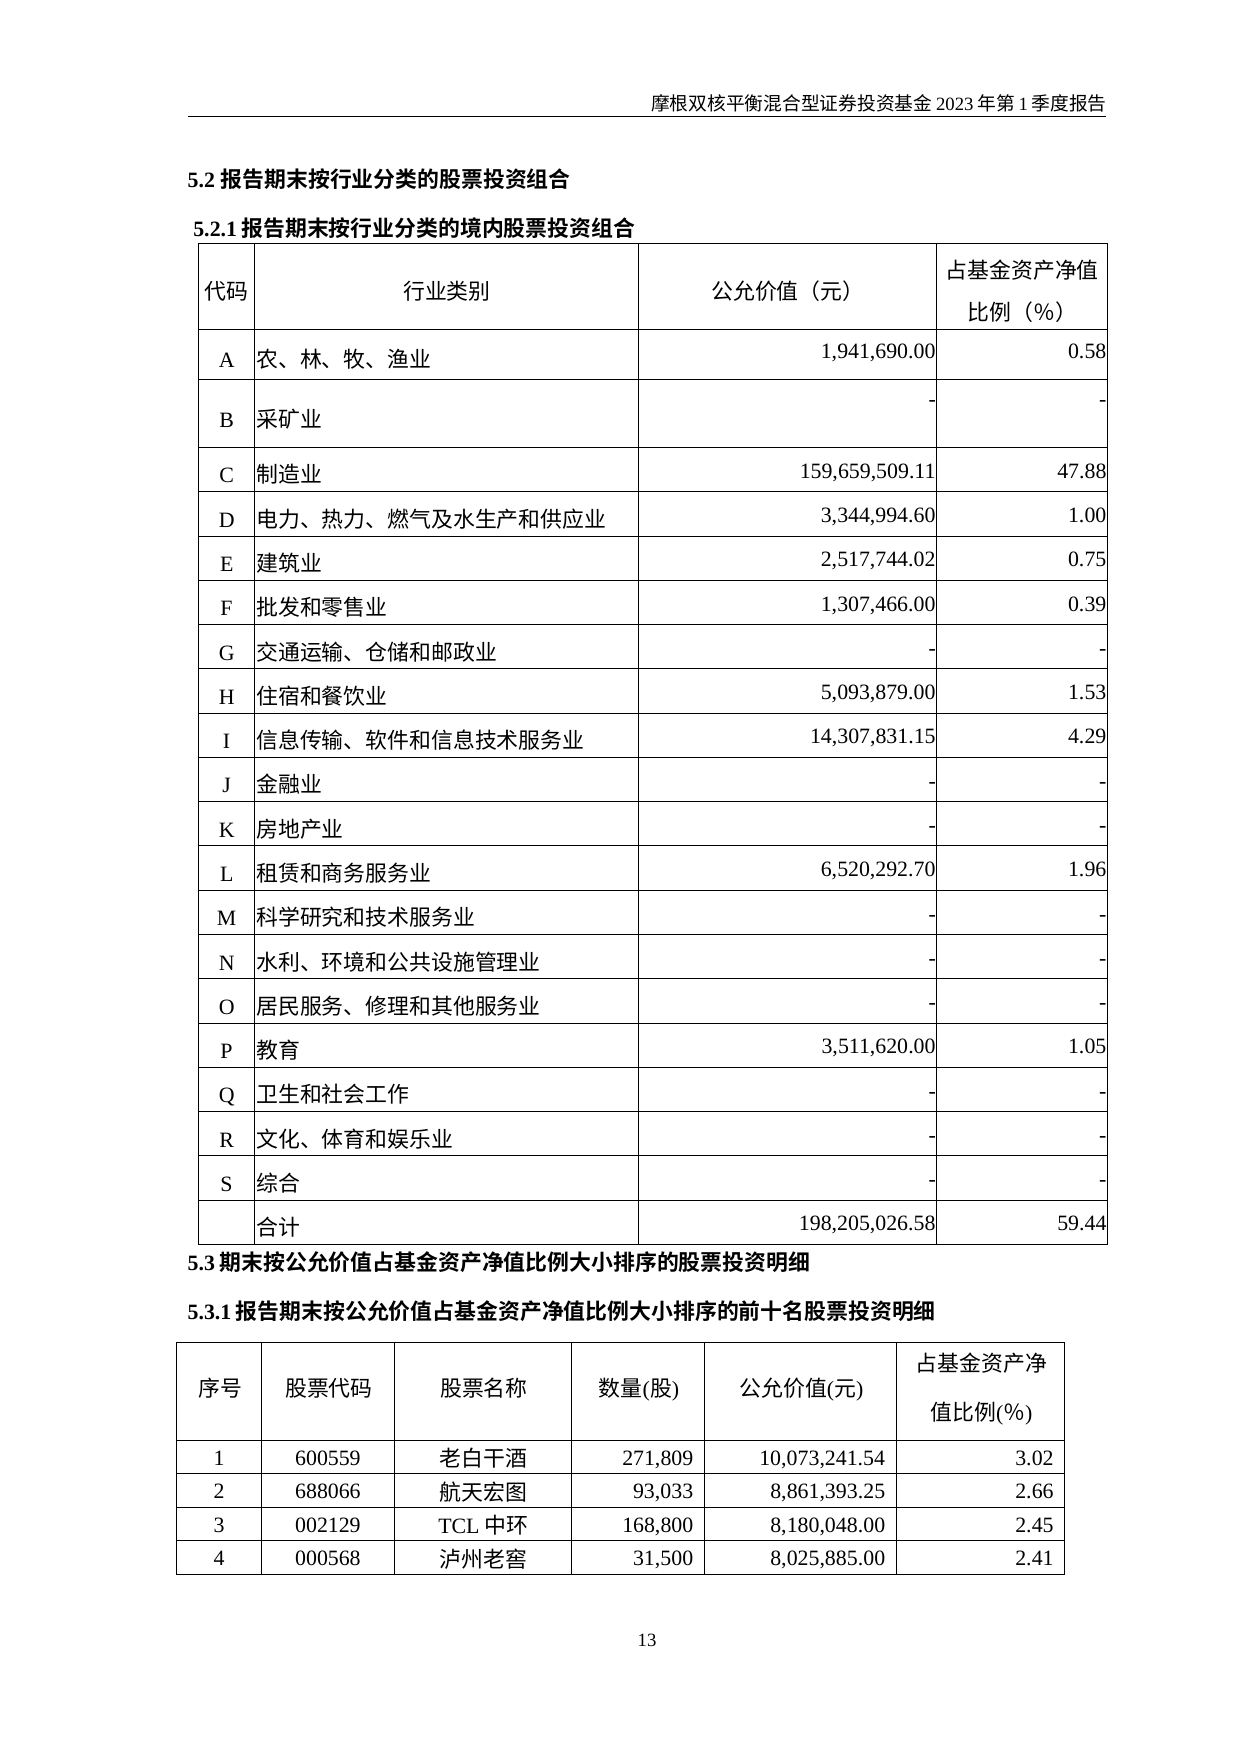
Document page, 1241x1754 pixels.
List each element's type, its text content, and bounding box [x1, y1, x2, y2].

table_header 占基金资产净值比例(％) [897, 1343, 1064, 1440]
table_cell 0.39 [937, 581, 1107, 624]
table_cell 0.75 [937, 537, 1107, 580]
table_cell Q [199, 1068, 254, 1111]
table_cell - [937, 380, 1107, 447]
table_cell A [199, 330, 254, 379]
table_header 序号 [177, 1343, 261, 1440]
table_cell O [199, 979, 254, 1022]
table_header 公允价值(元) [705, 1343, 896, 1440]
table_cell 房地产业 [255, 802, 638, 845]
table_cell J [199, 758, 254, 801]
table_cell S [199, 1156, 254, 1199]
table_cell 5,093,879.00 [639, 669, 936, 713]
table_cell 1,941,690.00 [639, 330, 936, 379]
table_cell 6,520,292.70 [639, 846, 936, 890]
table_cell L [199, 846, 254, 890]
table_cell 信息传输、软件和信息技术服务业 [255, 714, 638, 757]
table_cell 居民服务、修理和其他服务业 [255, 979, 638, 1022]
table_cell - [639, 1068, 936, 1111]
table_cell 批发和零售业 [255, 581, 638, 624]
table_cell - [937, 1112, 1107, 1155]
table_cell 2.45 [897, 1508, 1064, 1540]
table_cell 168,800 [572, 1508, 704, 1540]
table_cell 教育 [255, 1024, 638, 1067]
table_cell 3,511,620.00 [639, 1024, 936, 1067]
table_cell 000568 [262, 1541, 394, 1574]
table_cell 0.58 [937, 330, 1107, 379]
table_cell 47.88 [937, 448, 1107, 491]
table_cell TCL中环 [395, 1508, 571, 1540]
table_cell 1.53 [937, 669, 1107, 713]
table_cell 4 [177, 1541, 261, 1574]
table_cell 59.44 [937, 1201, 1107, 1244]
table_cell 采矿业 [255, 380, 638, 447]
table_cell 租赁和商务服务业 [255, 846, 638, 890]
table_cell 泸州老窖 [395, 1541, 571, 1574]
table_cell 住宿和餐饮业 [255, 669, 638, 713]
table_cell 4.29 [937, 714, 1107, 757]
table_header 股票代码 [262, 1343, 394, 1440]
table_cell 1 [177, 1441, 261, 1473]
table_cell [199, 1201, 254, 1244]
table_header 行业类别 [255, 244, 638, 329]
table_cell 159,659,509.11 [639, 448, 936, 491]
table_cell 老白干酒 [395, 1441, 571, 1473]
table_cell - [639, 802, 936, 845]
table_cell - [937, 625, 1107, 668]
table_cell 2.66 [897, 1474, 1064, 1507]
table_cell K [199, 802, 254, 845]
table_header 公允价值（元） [639, 244, 936, 329]
table_cell - [937, 979, 1107, 1022]
table_cell 93,033 [572, 1474, 704, 1507]
table_cell 002129 [262, 1508, 394, 1540]
table_cell R [199, 1112, 254, 1155]
table_cell 10,073,241.54 [705, 1441, 896, 1473]
table_header 股票名称 [395, 1343, 571, 1440]
table_cell 600559 [262, 1441, 394, 1473]
table_cell - [937, 758, 1107, 801]
table_cell 综合 [255, 1156, 638, 1199]
table_header 代码 [199, 244, 254, 329]
table_cell 水利、环境和公共设施管理业 [255, 935, 638, 978]
text 5.2 报告期末按行业分类的股票投资组合 [187, 162, 1106, 194]
table_cell 8,861,393.25 [705, 1474, 896, 1507]
table_cell 3,344,994.60 [639, 492, 936, 536]
table_cell 交通运输、仓储和邮政业 [255, 625, 638, 668]
table_cell - [937, 891, 1107, 934]
table_cell 金融业 [255, 758, 638, 801]
table_cell 科学研究和技术服务业 [255, 891, 638, 934]
table_cell 2 [177, 1474, 261, 1507]
table_cell 198,205,026.58 [639, 1201, 936, 1244]
table_cell - [639, 1112, 936, 1155]
table_cell 2.41 [897, 1541, 1064, 1574]
table_cell 3 [177, 1508, 261, 1540]
table_cell - [937, 935, 1107, 978]
table_header 占基金资产净值比例（％） [937, 244, 1107, 329]
text 5.2.1报告期末按行业分类的境内股票投资组合 [187, 210, 1106, 243]
table_cell 14,307,831.15 [639, 714, 936, 757]
table_cell 制造业 [255, 448, 638, 491]
table_cell 2,517,744.02 [639, 537, 936, 580]
table_cell - [639, 979, 936, 1022]
table_cell H [199, 669, 254, 713]
table_cell P [199, 1024, 254, 1067]
table_cell 建筑业 [255, 537, 638, 580]
table_cell 1,307,466.00 [639, 581, 936, 624]
table_cell - [639, 935, 936, 978]
table_cell E [199, 537, 254, 580]
table_cell - [937, 1068, 1107, 1111]
table_cell - [639, 891, 936, 934]
table_cell - [639, 758, 936, 801]
table_cell 1.00 [937, 492, 1107, 536]
table_cell 农、林、牧、渔业 [255, 330, 638, 379]
table_cell 航天宏图 [395, 1474, 571, 1507]
table_cell F [199, 581, 254, 624]
table_cell 31,500 [572, 1541, 704, 1574]
table_cell 卫生和社会工作 [255, 1068, 638, 1111]
table_cell 1.96 [937, 846, 1107, 890]
table_cell 1.05 [937, 1024, 1107, 1067]
table_cell I [199, 714, 254, 757]
table_cell 271,809 [572, 1441, 704, 1473]
table_cell 8,025,885.00 [705, 1541, 896, 1574]
table_cell D [199, 492, 254, 536]
table_cell 电力、热力、燃气及水生产和供应业 [255, 492, 638, 536]
table_cell C [199, 448, 254, 491]
table_cell 文化、体育和娱乐业 [255, 1112, 638, 1155]
table_header 数量(股) [572, 1343, 704, 1440]
table_cell B [199, 380, 254, 447]
table_cell M [199, 891, 254, 934]
table_cell 3.02 [897, 1441, 1064, 1473]
table_cell - [937, 1156, 1107, 1199]
table_cell - [937, 802, 1107, 845]
table_cell N [199, 935, 254, 978]
table_cell G [199, 625, 254, 668]
table_cell - [639, 625, 936, 668]
text 5.3期末按公允价值占基金资产净值比例大小排序的股票投资明细 5.3.1报告期末按公允价值占基金资产净值比例大小排序的前十名股票投资明细 [187, 1245, 1106, 1326]
table_cell 合计 [255, 1201, 638, 1244]
table_cell - [639, 1156, 936, 1199]
table_cell - [639, 380, 936, 447]
table_cell 8,180,048.00 [705, 1508, 896, 1540]
table_cell 688066 [262, 1474, 394, 1507]
